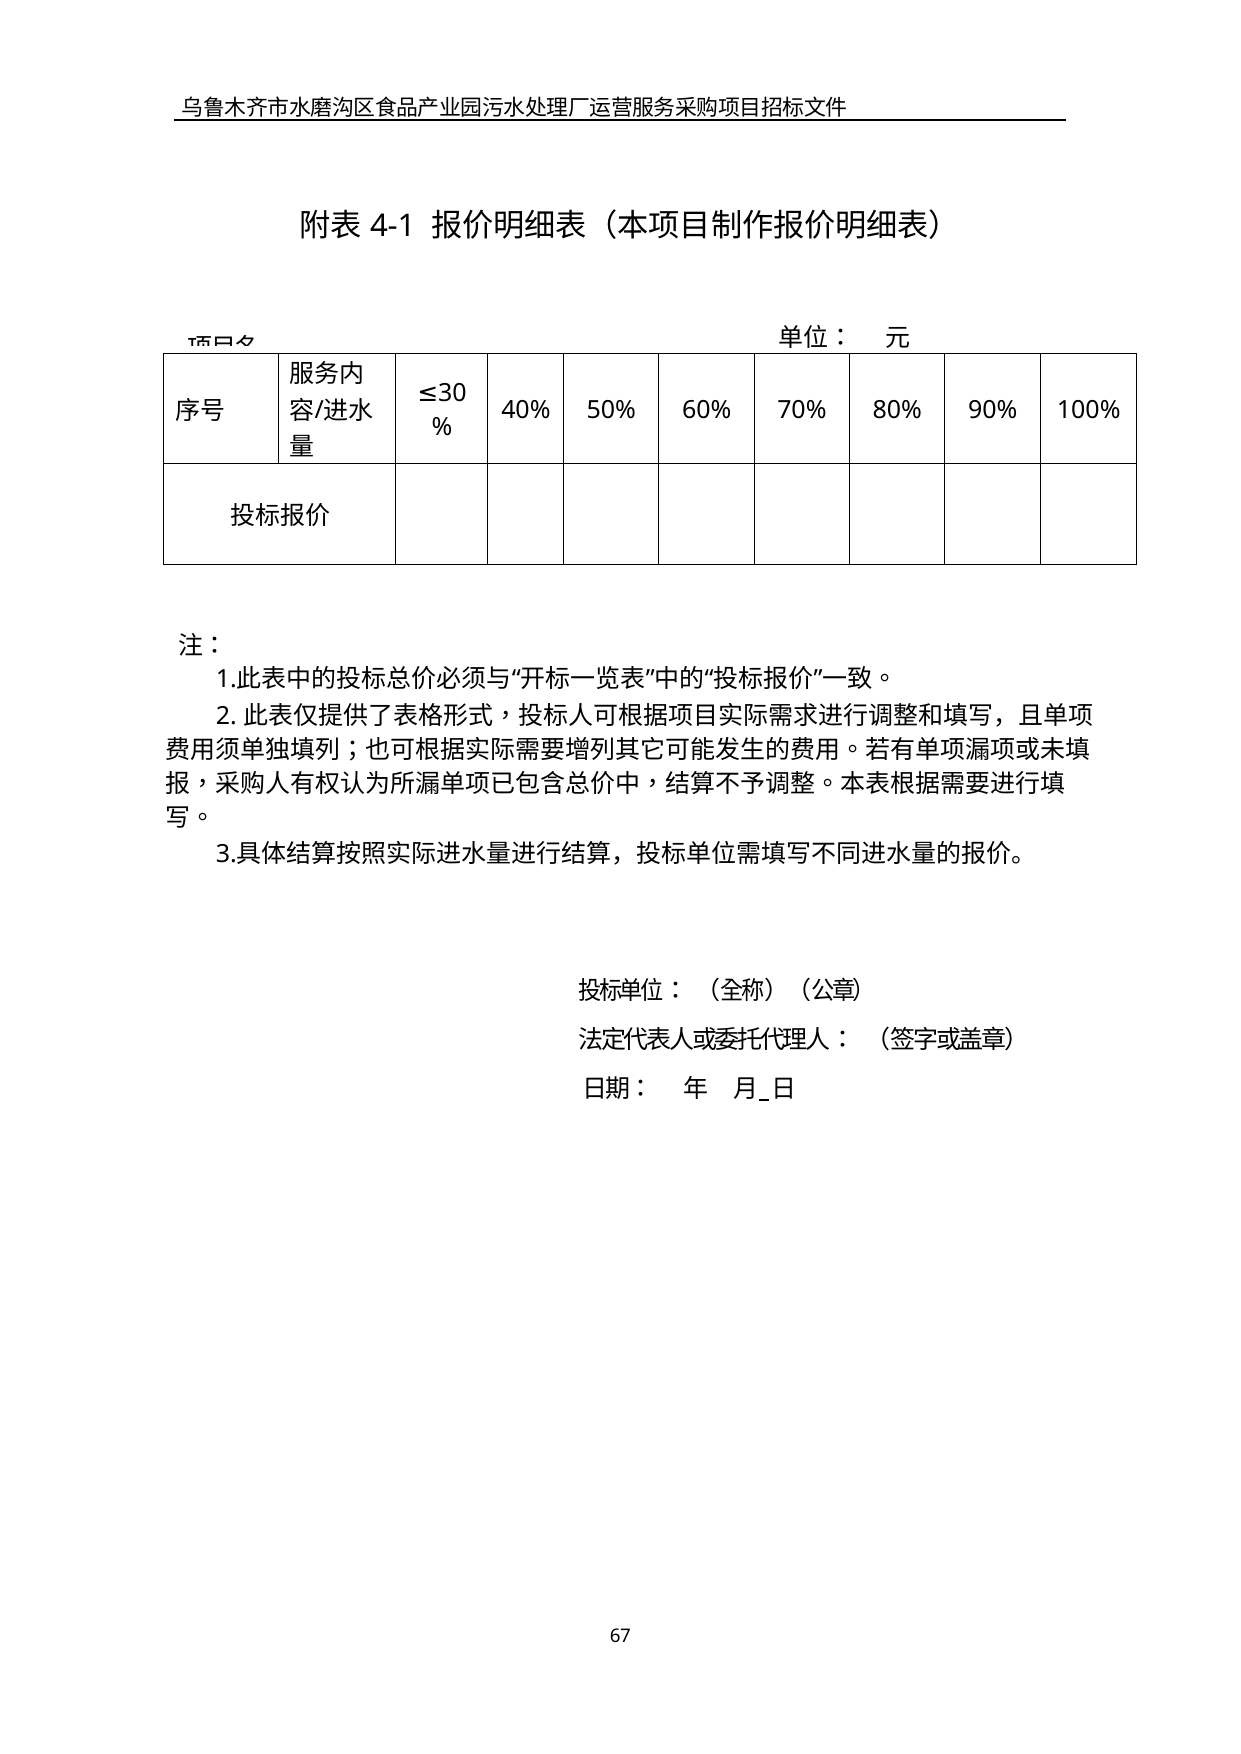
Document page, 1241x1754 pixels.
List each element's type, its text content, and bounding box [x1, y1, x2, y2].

table_cell [755, 464, 849, 564]
table_cell [396, 464, 487, 564]
text 2. 此表仅提供了表格形式，投标人可根据项目实际需求进行调整和填写，且单项费用须单独填列；也可根据实际需要增列其它可能发生的费用。若有单项漏项或未填报，采购人有权认为所漏单项已包含总价中，结算不予调整。本表根据需要进行填写。 [166, 695, 1093, 833]
text 法定代表人或委托代理人： （签字或盖章） [578, 1024, 1093, 1055]
table_cell [850, 464, 944, 564]
table_cell [564, 464, 658, 564]
text 投标单位： （全称）（公章） [578, 974, 1093, 1005]
text 1.此表中的投标总价必须与“开标一览表”中的“投标报价”一致。 [166, 661, 1093, 695]
table_header ≤30% [396, 354, 487, 463]
table_header 60% [659, 354, 754, 463]
table_header 服务内容/进水量 [279, 354, 395, 463]
text 3.具体结算按照实际进水量进行结算，投标单位需填写不同进水量的报价。 [166, 833, 1093, 870]
table_header 100% [1041, 354, 1136, 463]
text 附表 4-1 报价明细表（本项目制作报价明细表） [166, 204, 1093, 245]
table_cell [488, 464, 563, 564]
table_cell [1041, 464, 1136, 564]
table_cell [659, 464, 754, 564]
table_header 70% [755, 354, 849, 463]
table_cell 投标报价 [164, 464, 395, 564]
text 日期： 年 月 日 [582, 1073, 1093, 1104]
table_cell [945, 464, 1040, 564]
table_header 序号 [164, 354, 278, 463]
table_header 40% [488, 354, 563, 463]
text 注： [178, 630, 1093, 661]
table_header 80% [850, 354, 944, 463]
table_header 90% [945, 354, 1040, 463]
text 单位： 元 [778, 323, 1093, 353]
table_header 50% [564, 354, 658, 463]
